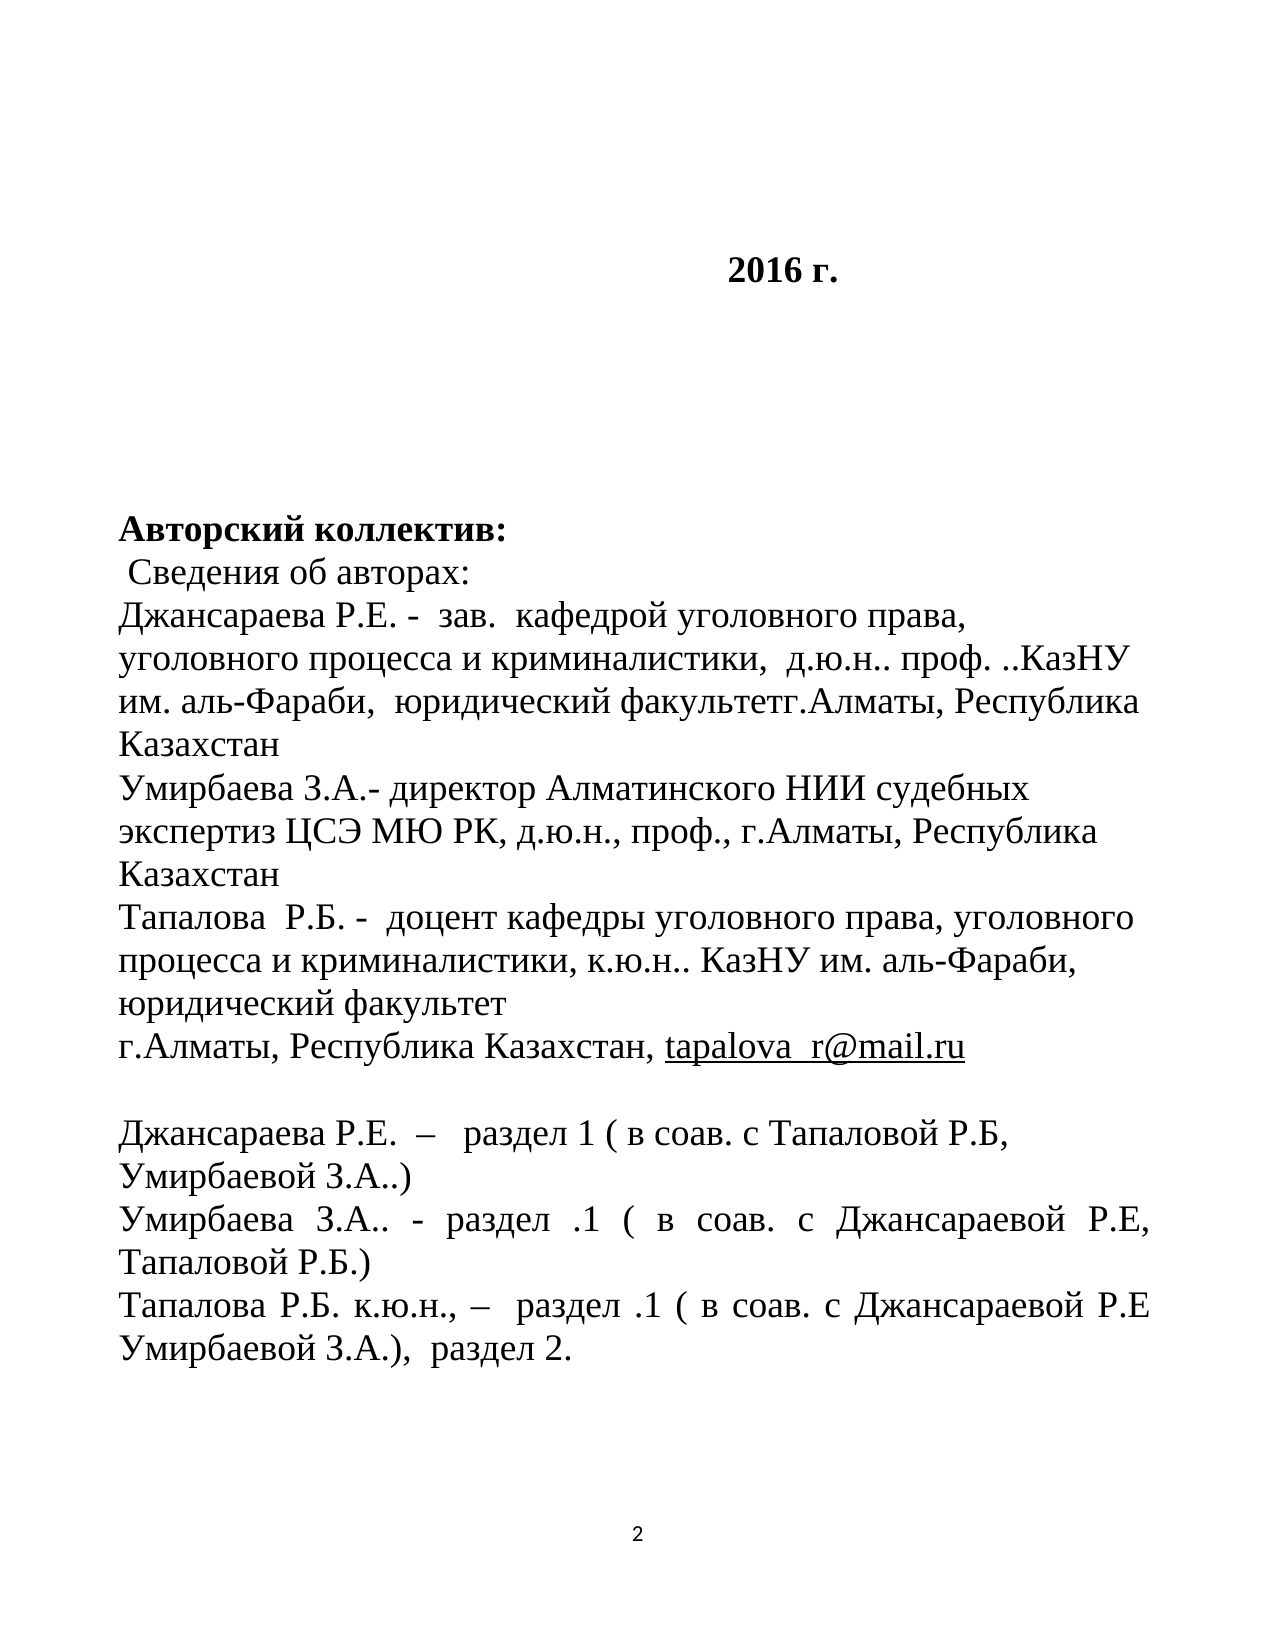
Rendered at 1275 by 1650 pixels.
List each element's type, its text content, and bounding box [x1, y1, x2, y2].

text Умирбаева З.А.. - раздел .1 ( в соав. с Джансараевой Р.Е, Тапаловой Р.Б.) [118, 1196, 1152, 1282]
text Авторский коллектив: [118, 506, 1152, 549]
text Умирбаева З.А.- директор Алматинского НИИ судебных экспертиз ЦСЭ МЮ РК, д.ю.н., проф., г.Алматы, Республика Казахстан [118, 765, 1157, 894]
text г.Алматы, Республика Казахстан, tapalova_r@mail.ru [118, 1024, 1157, 1067]
text Тапалова Р.Б. - доцент кафедры уголовного права, уголовного процесса и криминалистики, к.ю.н.. КазНУ им. аль-Фараби, юридический факультет [118, 894, 1157, 1024]
text Джансараева Р.Е. - зав. кафедрой уголовного права, уголовного процесса и криминалистики, д.ю.н.. проф. ..КазНУ им. аль-Фараби, юридический факультетг.Алматы, Республика Казахстан [118, 592, 1157, 765]
text Сведения об авторах: [118, 549, 1152, 592]
text Джансараева Р.Е. – раздел 1 ( в соав. с Тапаловой Р.Б, Умирбаевой З.А..) [118, 1110, 1157, 1196]
title 2016 г. [118, 247, 1137, 291]
text Тапалова Р.Б. к.ю.н., – раздел .1 ( в соав. с Джансараевой Р.Е Умирбаевой З.А.), раздел 2. [118, 1282, 1152, 1369]
